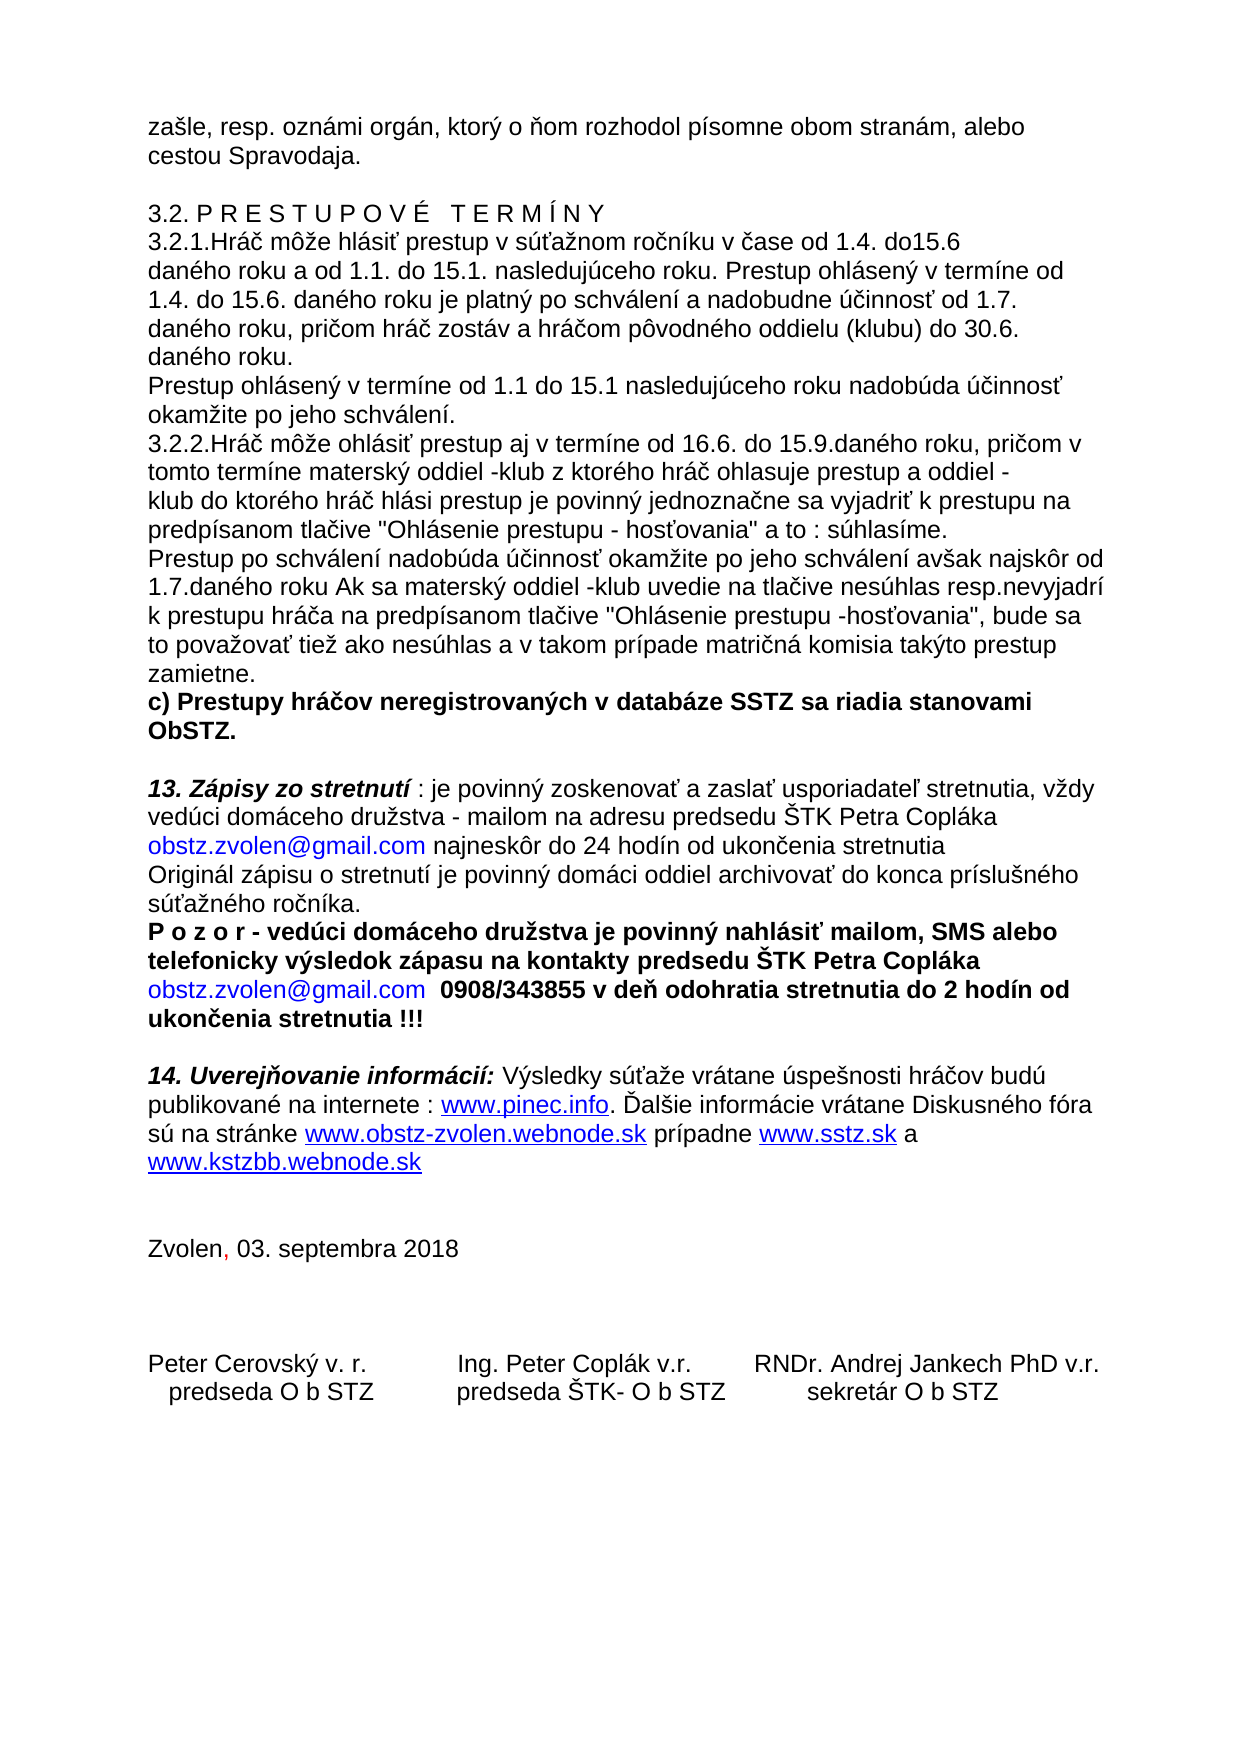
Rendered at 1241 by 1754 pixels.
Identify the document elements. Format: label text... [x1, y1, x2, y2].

text 13. Zápisy zo stretnutí : je povinný zoskenovať a zaslať usporiadateľ stretnutia, vždy vedúci domáceho družstva - mailom na adresu predsedu ŠTK Petra Copláka obstz.zvolen@gmail.com najneskôr do 24 hodín od ukončenia stretnutia [148, 773, 1106, 860]
text P o z o r - vedúci domáceho družstva je povinný nahlásiť mailom, SMS alebo telefonicky výsledok zápasu na kontakty predsedu ŠTK Petra Copláka obstz.zvolen@gmail.com 0908/343855 v deň odohratia stretnutia do 2 hodín od ukončenia stretnutia !!! [148, 917, 1106, 1032]
text Originál zápisu o stretnutí je povinný domáci oddiel archivovať do konca príslušného súťažného ročníka. [148, 860, 1106, 917]
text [148, 112, 1106, 170]
text Prestup po schválení nadobúda účinnosť okamžite po jeho schválení avšak najskôr od 1.7.daného roku Ak sa materský oddiel -klub uvedie na tlačive nesúhlas resp.nevyjadrí k prestupu hráča na predpísanom tlačive "Ohlásenie prestupu -hosťovania", bude sa to považovať tiež ako nesúhlas a v takom prípade matričná komisia takýto prestup zamietne. [148, 543, 1106, 687]
text Zvolen, 03. septembra 2018 [148, 1233, 1106, 1262]
text 14. Uverejňovanie informácií: Výsledky súťaže vrátane úspešnosti hráčov budú publikované na internete : www.pinec.info. Ďalšie informácie vrátane Diskusného fóra sú na stránke www.obstz-zvolen.webnode.sk prípadne www.sstz.sk a www.kstzbb.webnode.sk [148, 1061, 1106, 1176]
text klub do ktorého hráč hlási prestup je povinný jednoznačne sa vyjadriť k prestupu na predpísanom tlačive "Ohlásenie prestupu - hosťovania" a to : súhlasíme. [148, 486, 1106, 543]
text 3.2.1.Hráč môže hlásiť prestup v súťažnom ročníku v čase od 1.4. do15.6 [148, 227, 1106, 256]
text predseda O b STZ predseda ŠTK- O b STZ sekretár O b STZ [148, 1377, 1106, 1406]
text tomto termíne materský oddiel -klub z ktorého hráč ohlasuje prestup a oddiel - [148, 457, 1106, 486]
text daného roku a od 1.1. do 15.1. nasledujúceho roku. Prestup ohlásený v termíne od 1.4. do 15.6. daného roku je platný po schválení a nadobudne účinnosť od 1.7. daného roku, pričom hráč zostáv a hráčom pôvodného oddielu (klubu) do 30.6. daného roku. [148, 256, 1106, 371]
text 3.2.2.Hráč môže ohlásiť prestup aj v termíne od 16.6. do 15.9.daného roku, pričom v [148, 428, 1106, 457]
text Peter Cerovský v. r. Ing. Peter Coplák v.r. RNDr. Andrej Jankech PhD v.r. [148, 1348, 1106, 1377]
text 3.2. P R E S T U P O V É T E R M Í N Y [148, 198, 1106, 227]
text c) Prestupy hráčov neregistrovaných v databáze SSTZ sa riadia stanovami ObSTZ. [148, 687, 1106, 745]
text Prestup ohlásený v termíne od 1.1 do 15.1 nasledujúceho roku nadobúda účinnosť okamžite po jeho schválení. [148, 371, 1106, 428]
